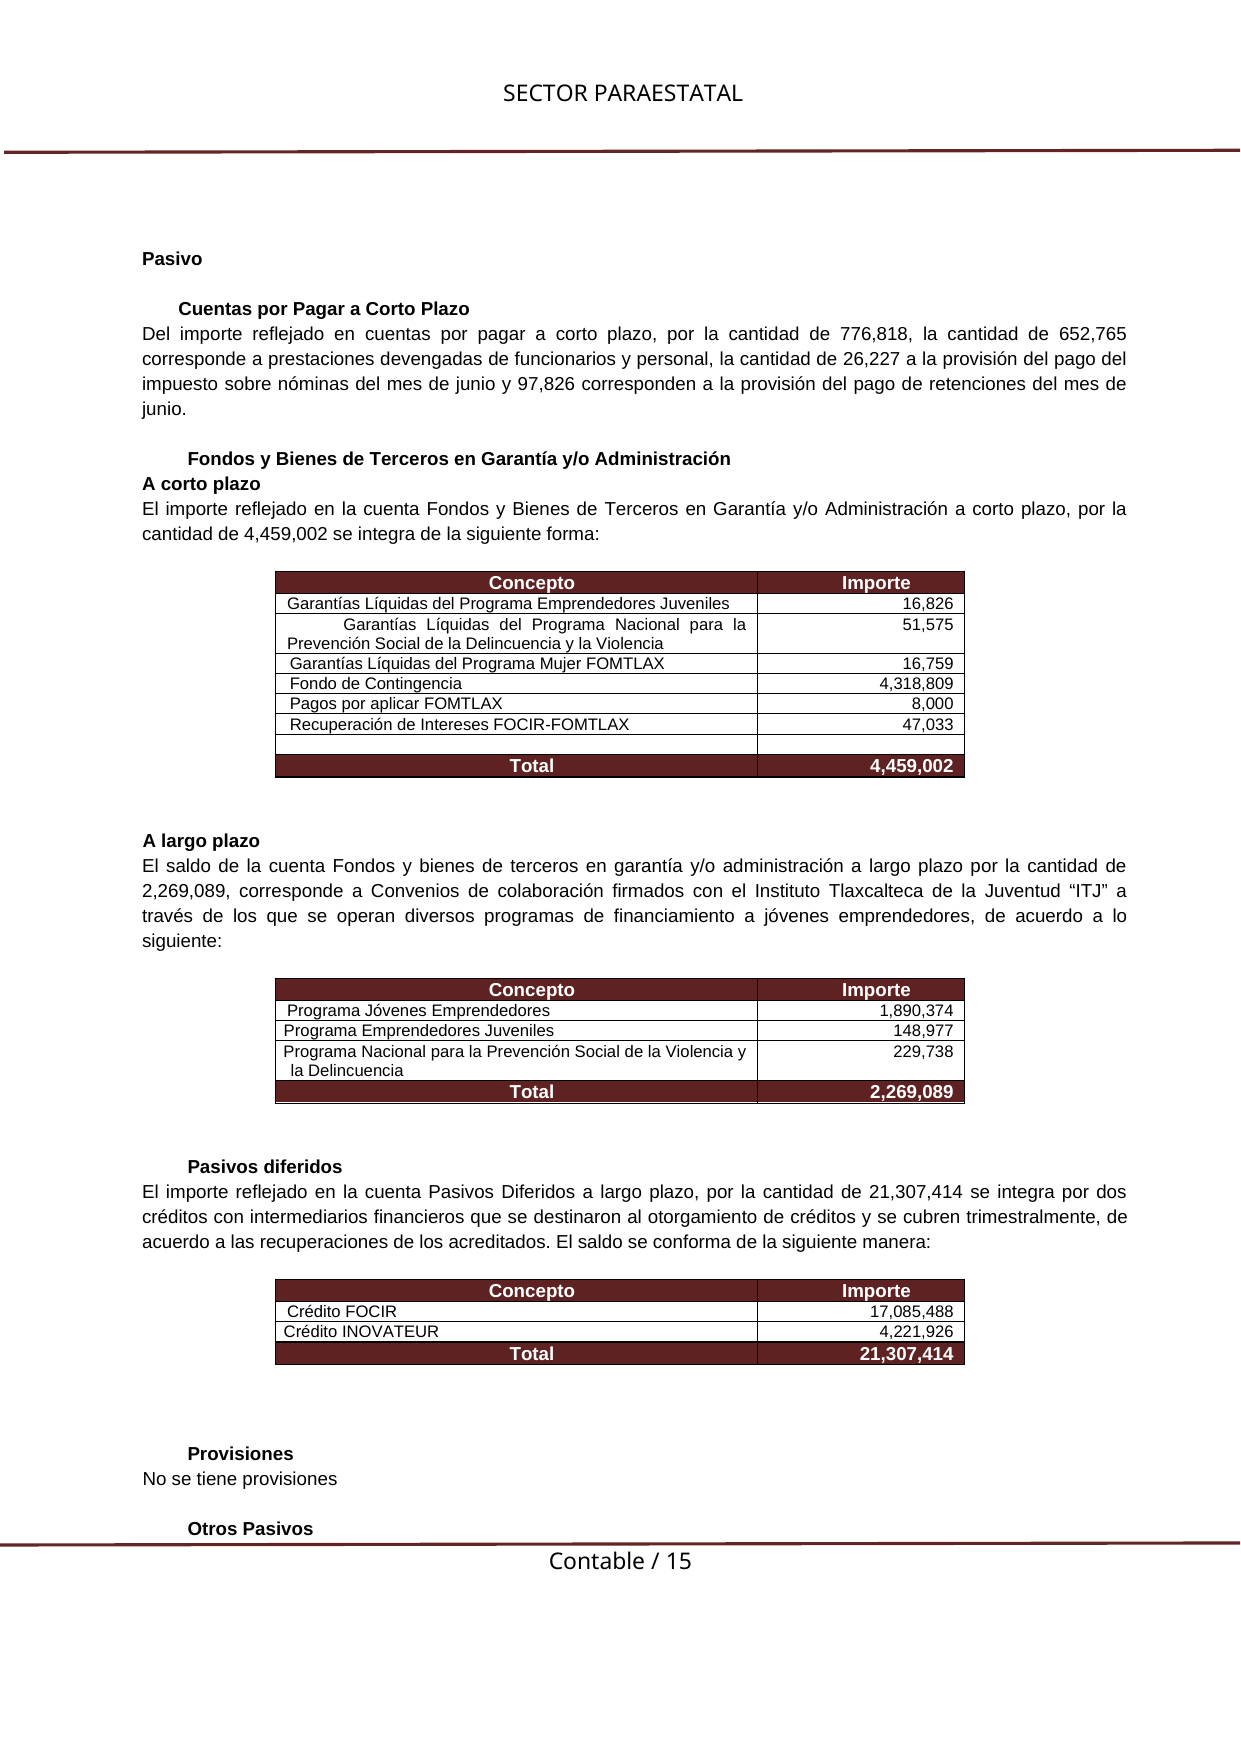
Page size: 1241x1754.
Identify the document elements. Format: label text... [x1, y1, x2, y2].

table_cell 17,085,488 [758, 1302, 964, 1321]
text El importe reflejado en la cuenta Pasivos Diferidos a largo plazo, por la cantidad de 21,307,414 se integra por dos créditos con intermediarios financieros que se destinaron al otorgamiento de créditos y se cubren trimestralmente, de acuerdo a las recuperaciones de los acreditados. El saldo se conforma de la siguiente manera: [142, 1178, 1128, 1253]
table_cell Pagos por aplicar FOMTLAX [276, 694, 757, 713]
table_cell Crédito FOCIR [276, 1302, 757, 1321]
table_cell Programa Emprendedores Juveniles [276, 1021, 757, 1040]
table_cell 229,738 [758, 1041, 964, 1080]
text El saldo de la cuenta Fondos y bienes de terceros en garantía y/o administración a largo plazo por la cantidad de 2,269,089, corresponde a Convenios de colaboración firmados con el Instituto Tlaxcalteca de la Juventud “ITJ” a través de los que se operan diversos programas de financiamiento a jóvenes emprendedores, de acuerdo a lo siguiente: [142, 852, 1128, 952]
table_cell 4,221,926 [758, 1322, 964, 1341]
text Pasivo [142, 246, 1128, 271]
text Provisiones [142, 1440, 1128, 1465]
table_cell Garantías Líquidas del Programa Emprendedores Juveniles [276, 594, 757, 613]
table_cell 2,269,089 [758, 1081, 964, 1102]
table_cell 16,759 [758, 654, 964, 673]
table_cell 4,459,002 [758, 755, 964, 776]
text El importe reflejado en la cuenta Fondos y Bienes de Terceros en Garantía y/o Administración a corto plazo, por la cantidad de 4,459,002 se integra de la siguiente forma: [142, 496, 1128, 546]
table_cell 47,033 [758, 714, 964, 733]
table_cell Total [276, 1343, 757, 1364]
text Pasivos diferidos [142, 1153, 1128, 1178]
text Cuentas por Pagar a Corto Plazo [112, 296, 1128, 321]
table_header Concepto [276, 979, 757, 1000]
table_cell Total [276, 1081, 757, 1102]
table_header Importe [758, 1280, 964, 1301]
text A largo plazo [142, 827, 1128, 852]
text No se tiene provisiones [142, 1465, 1128, 1490]
table_cell Garantías Líquidas del Programa Mujer FOMTLAX [276, 654, 757, 673]
text Fondos y Bienes de Terceros en Garantía y/o Administración [112, 446, 1128, 471]
text Otros Pasivos [142, 1515, 1128, 1540]
table_cell Recuperación de Intereses FOCIR-FOMTLAX [276, 714, 757, 733]
table_cell 4,318,809 [758, 674, 964, 693]
table_cell 8,000 [758, 694, 964, 713]
table_header Importe [758, 572, 964, 593]
table_cell Garantías Líquidas del Programa Nacional para la Prevención Social de la Delincuencia y la Violencia [276, 614, 757, 653]
table_cell 1,890,374 [758, 1001, 964, 1020]
table_header Importe [758, 979, 964, 1000]
table_cell Programa Nacional para la Prevención Social de la Violencia y la Delincuencia [276, 1041, 757, 1080]
table_header Concepto [276, 1280, 757, 1301]
table_cell 16,826 [758, 594, 964, 613]
text Del importe reflejado en cuentas por pagar a corto plazo, por la cantidad de 776,818, la cantidad de 652,765 corresponde a prestaciones devengadas de funcionarios y personal, la cantidad de 26,227 a la provisión del pago del impuesto sobre nóminas del mes de junio y 97,826 corresponden a la provisión del pago de retenciones del mes de junio. [142, 321, 1128, 421]
table_header Concepto [276, 572, 757, 593]
table_cell [276, 735, 757, 754]
table_cell Fondo de Contingencia [276, 674, 757, 693]
text A corto plazo [142, 471, 1128, 496]
table_cell 51,575 [758, 614, 964, 653]
table_cell Crédito INOVATEUR [276, 1322, 757, 1341]
table_cell [758, 735, 964, 754]
table_cell 21,307,414 [758, 1343, 964, 1364]
table_cell Total [276, 755, 757, 776]
table_cell Programa Jóvenes Emprendedores [276, 1001, 757, 1020]
table_cell 148,977 [758, 1021, 964, 1040]
